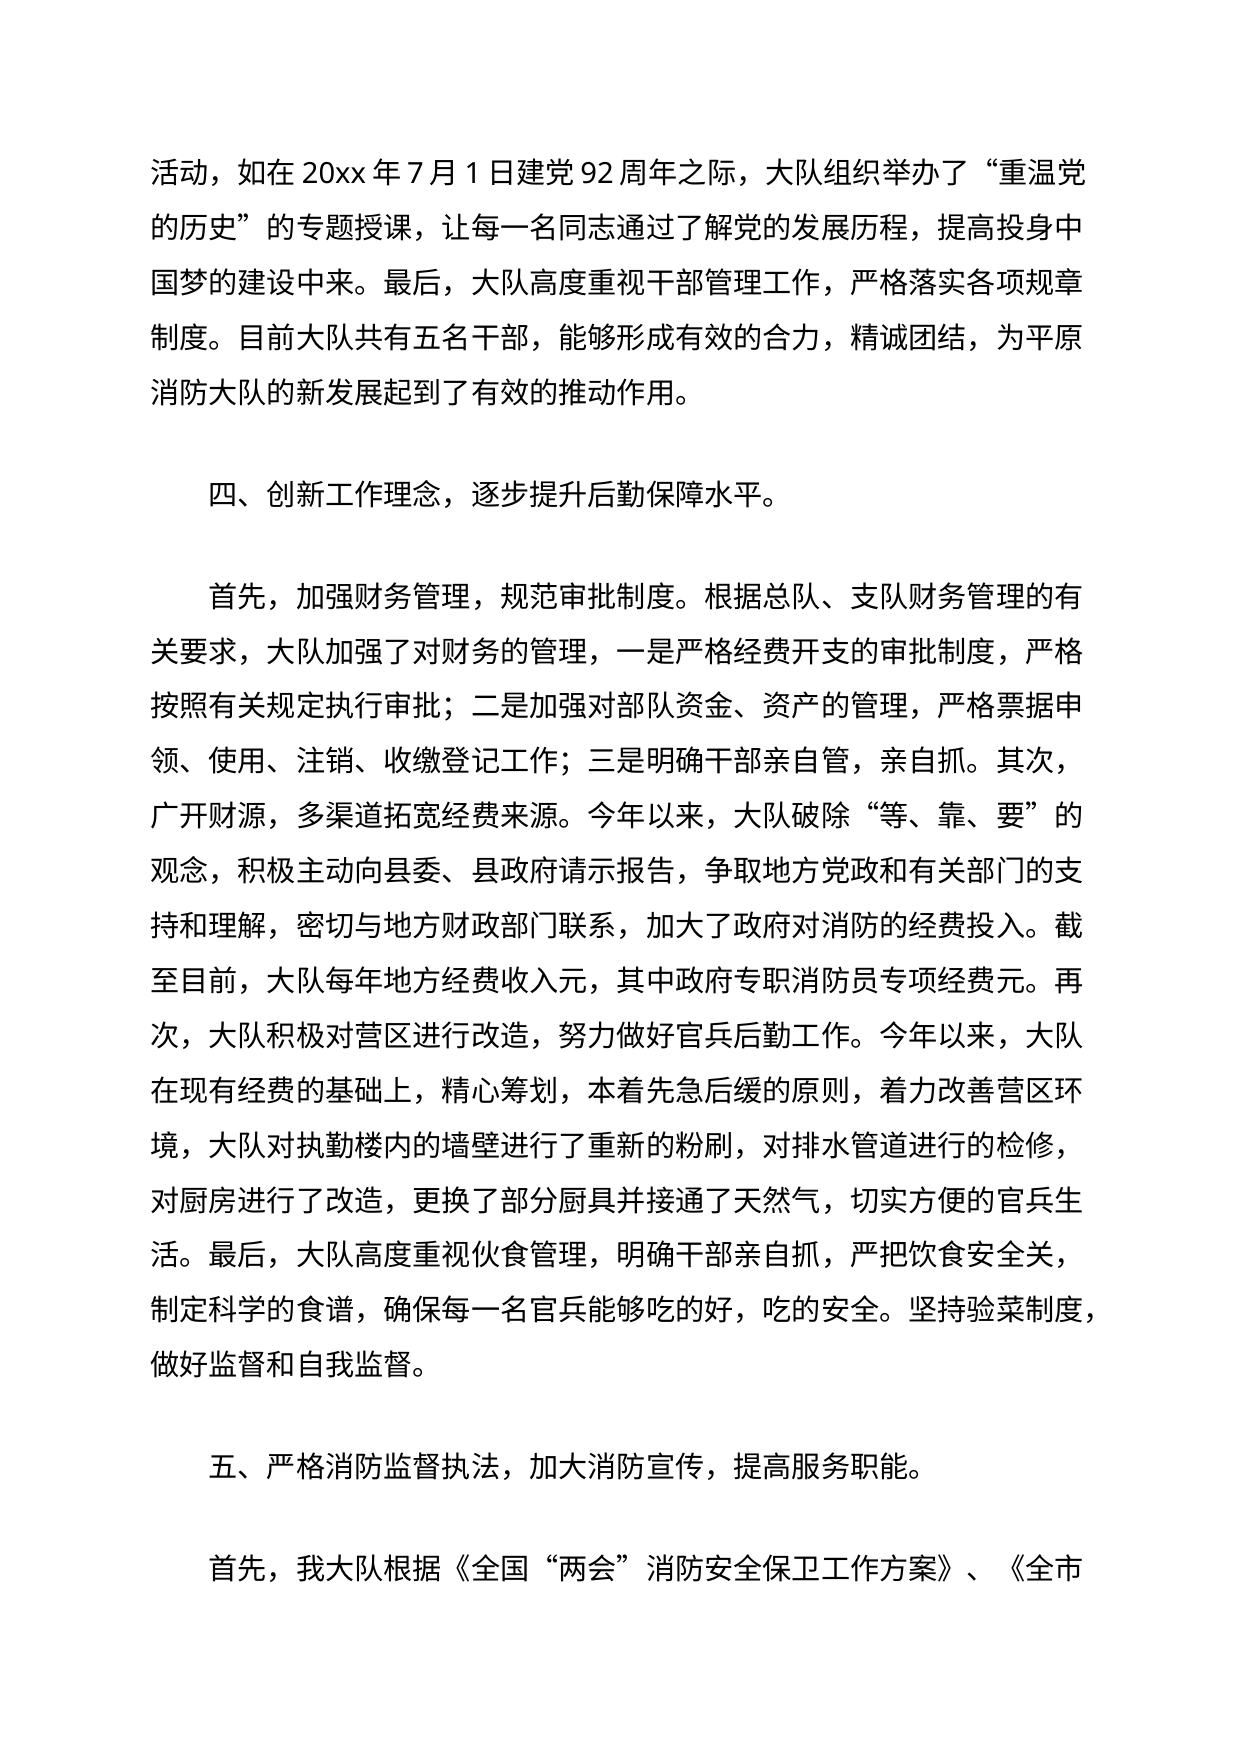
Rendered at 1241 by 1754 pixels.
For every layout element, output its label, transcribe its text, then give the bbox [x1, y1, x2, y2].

text 五、严格消防监督执法，加大消防宣传，提高服务职能。 [150, 1443, 1090, 1486]
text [150, 1545, 1090, 1588]
text 首先，加强财务管理，规范审批制度。根据总队、支队财务管理的有关要求，大队加强了对财务的管理，一是严格经费开支的审批制度，严格按照有关规定执行审批；二是加强对部队资金、资产的管理，严格票据申领、使用、注销、收缴登记工作；三是明确干部亲自管，亲自抓。其次，广开财源，多渠道拓宽经费来源。今年以来，大队破除“等、靠、要”的观念，积极主动向县委、县政府请示报告，争取地方党政和有关部门的支持和理解，密切与地方财政部门联系，加大了政府对消防的经费投入。截至目前，大队每年地方经费收入元，其中政府专职消防员专项经费元。再次，大队积极对营区进行改造，努力做好官兵后勤工作。今年以来，大队在现有经费的基础上，精心筹划，本着先急后缓的原则，着力改善营区环境，大队对执勤楼内的墙壁进行了重新的粉刷，对排水管道进行的检修，对厨房进行了改造，更换了部分厨具并接通了天然气，切实方便的官兵生活。最后，大队高度重视伙食管理，明确干部亲自抓，严把饮食安全关，制定科学的食谱，确保每一名官兵能够吃的好，吃的安全。坚持验菜制度，做好监督和自我监督。 [150, 573, 1090, 1384]
text 四、创新工作理念，逐步提升后勤保障水平。 [150, 471, 1090, 514]
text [150, 150, 1090, 412]
